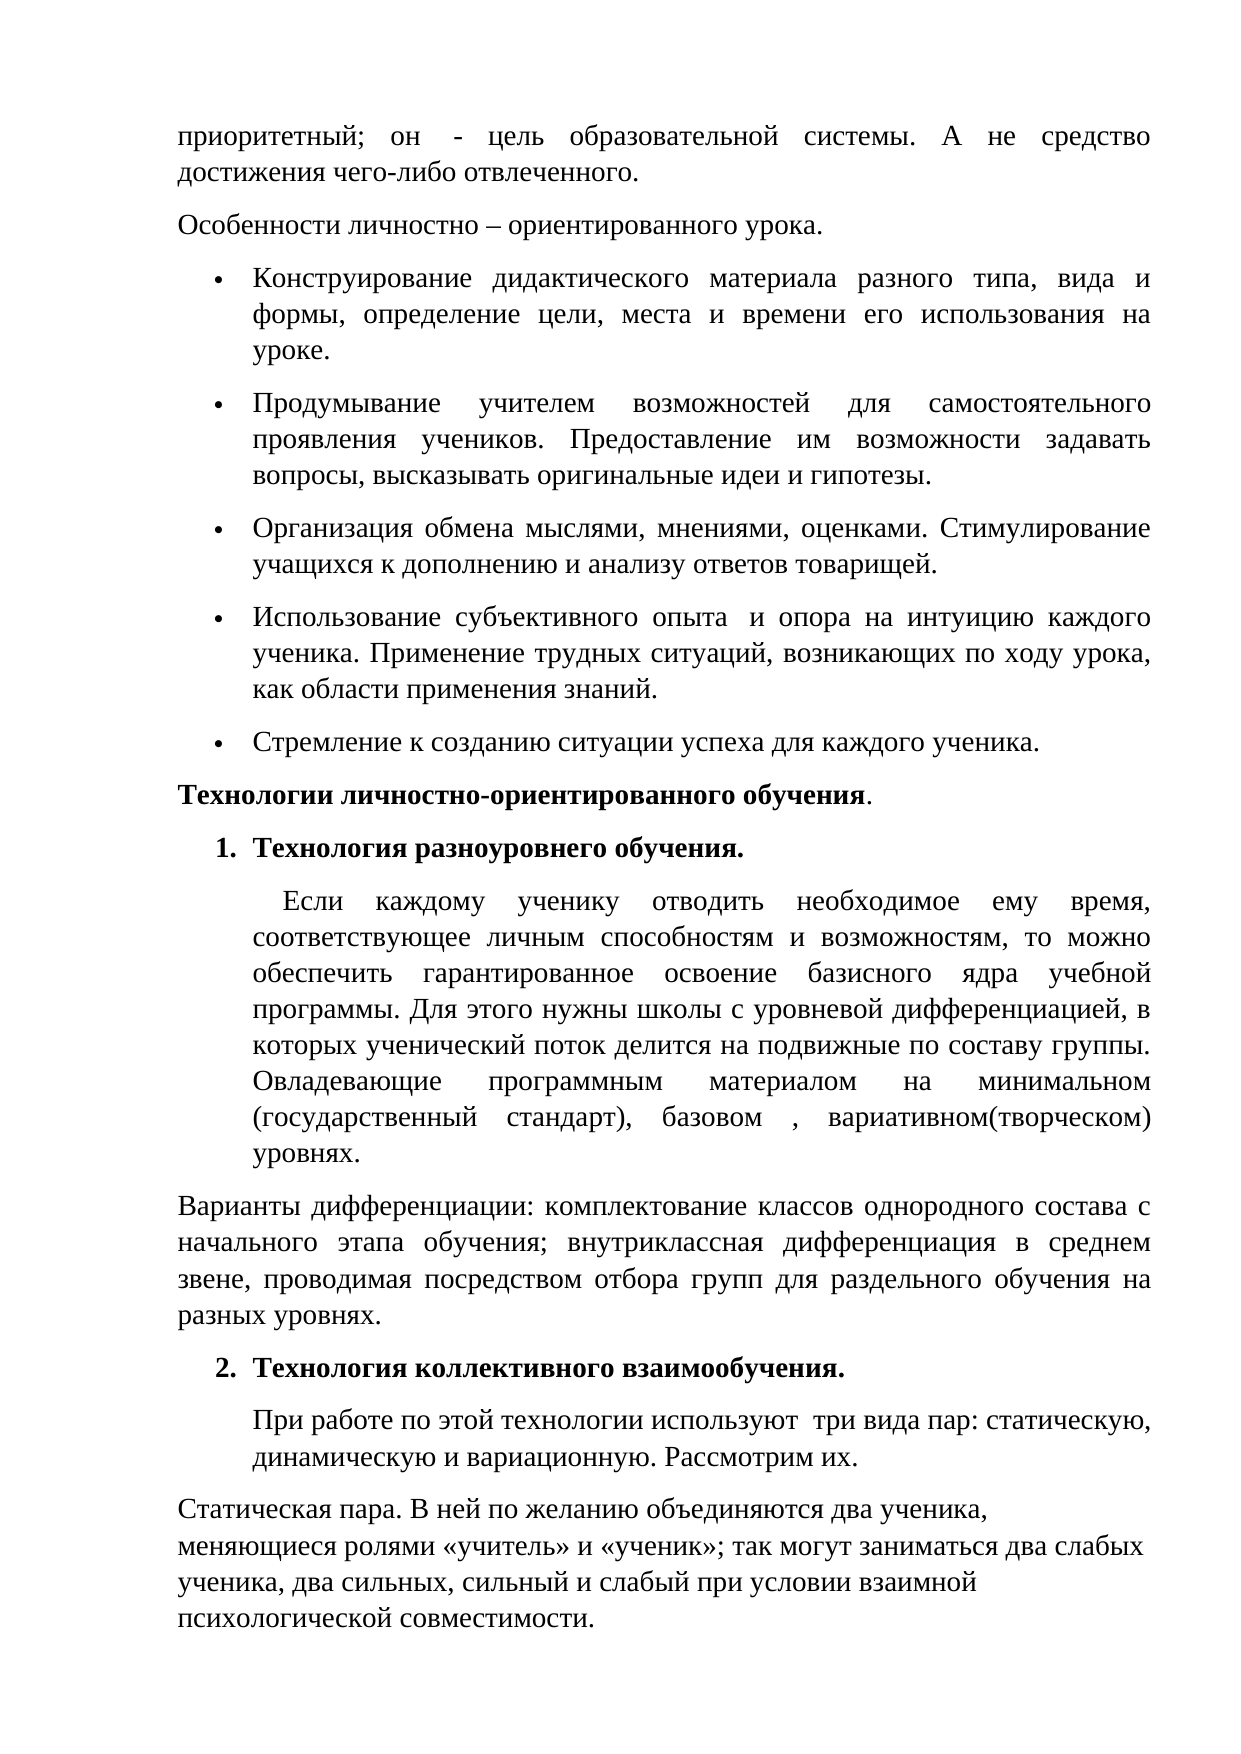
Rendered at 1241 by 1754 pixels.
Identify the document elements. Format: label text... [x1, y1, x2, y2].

list Конструирование дидактического материала разного типа, вида и формы, определение цели, места и времени его использования на уроке. [215, 260, 1152, 366]
list Организация обмена мыслями, мнениями, оценками. Стимулирование учащихся к дополнению и анализу ответов товарищей. [215, 510, 1152, 580]
text Статическая пара. В ней по желанию объединяются два ученика, меняющиеся ролями «учитель» и «ученик»; так могут заниматься два слабых ученика, два сильных, сильный и слабый при условии взаимной психологической совместимости. [177, 1491, 1152, 1633]
text Технологии личностно-ориентированного обучения. [177, 777, 1152, 811]
list Стремление к созданию ситуации успеха для каждого ученика. [215, 724, 1152, 758]
text Если каждому ученику отводить необходимое ему время, соответствующее личным способностям и возможностям, то можно обеспечить гарантированное освоение базисного ядра учебной программы. Для этого нужны школы с уровневой дифференциацией, в которых ученический поток делится на подвижные по составу группы. Овладевающие программным материалом на минимальном (государственный стандарт), базовом , вариативном(творческом) уровнях. [252, 883, 1152, 1169]
list Технология разноуровнего обучения. [215, 830, 1152, 863]
list Использование субъективного опыта и опора на интуицию каждого ученика. Применение трудных ситуаций, возникающих по ходу урока, как области применения знаний. [215, 599, 1152, 705]
text Особенности личностно – ориентированного урока. [177, 207, 1152, 241]
list Продумывание учителем возможностей для самостоятельного проявления учеников. Предоставление им возможности задавать вопросы, высказывать оригинальные идеи и гипотезы. [215, 385, 1152, 491]
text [177, 118, 1152, 188]
text При работе по этой технологии используют три вида пар: статическую, динамическую и вариационную. Рассмотрим их. [252, 1402, 1152, 1472]
list Технология коллективного взаимообучения. [215, 1350, 1152, 1383]
text Варианты дифференциации: комплектование классов однородного состава с начального этапа обучения; внутриклассная дифференциация в среднем звене, проводимая посредством отбора групп для раздельного обучения на разных уровнях. [177, 1188, 1152, 1330]
